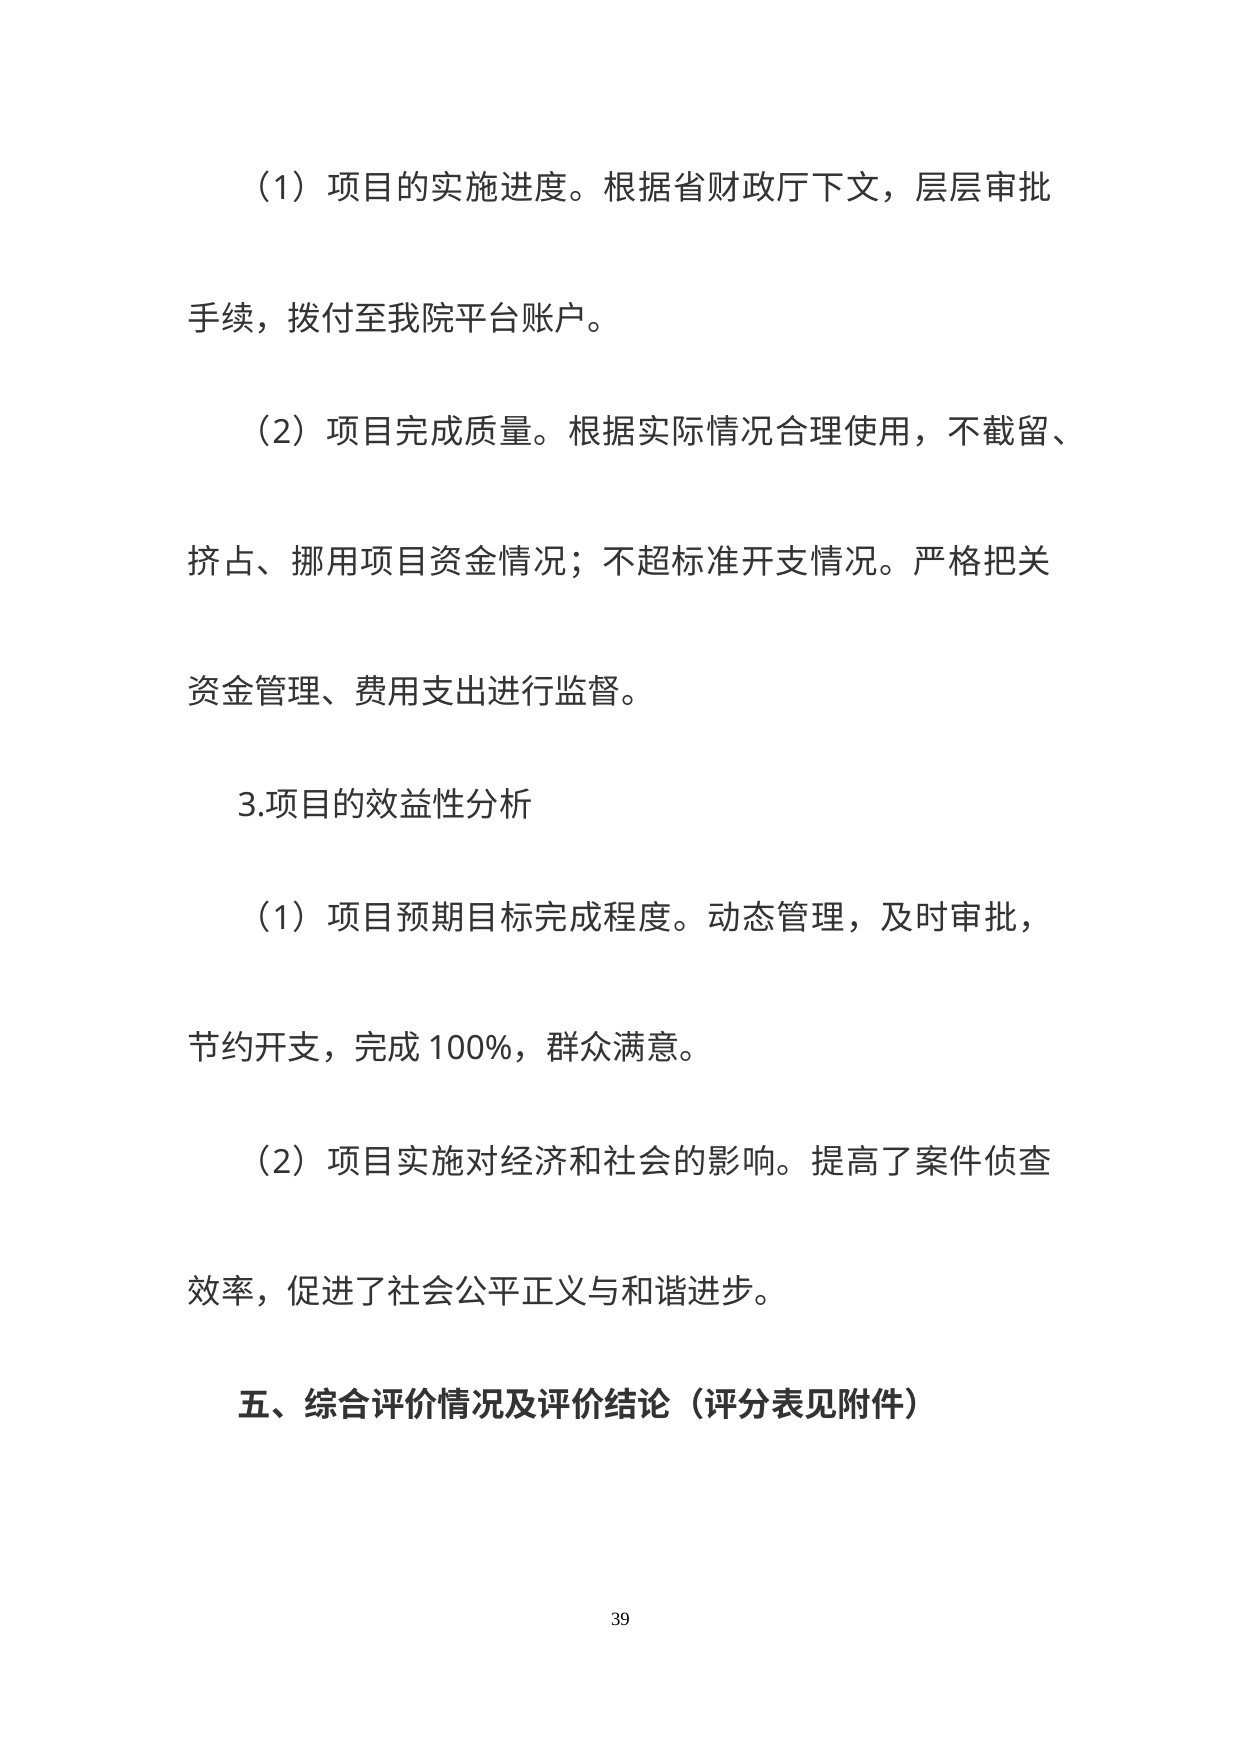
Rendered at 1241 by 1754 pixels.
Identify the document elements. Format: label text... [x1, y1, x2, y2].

text （1）项目的实施进度。根据省财政厅下文，层层审批手续，拨付至我院平台账户。 [187, 153, 1053, 348]
text （2）项目实施对经济和社会的影响。提高了案件侦查效率，促进了社会公平正义与和谐进步。 [187, 1126, 1053, 1321]
text （2）项目完成质量。根据实际情况合理使用，不截留、挤占、挪用项目资金情况；不超标准开支情况。严格把关资金管理、费用支出进行监督。 [187, 396, 1053, 721]
text 3.项目的效益性分析 [187, 769, 1053, 834]
text 五、综合评价情况及评价结论（评分表见附件） [187, 1369, 1053, 1434]
text （1）项目预期目标完成程度。动态管理，及时审批，节约开支，完成100%，群众满意。 [187, 883, 1053, 1078]
